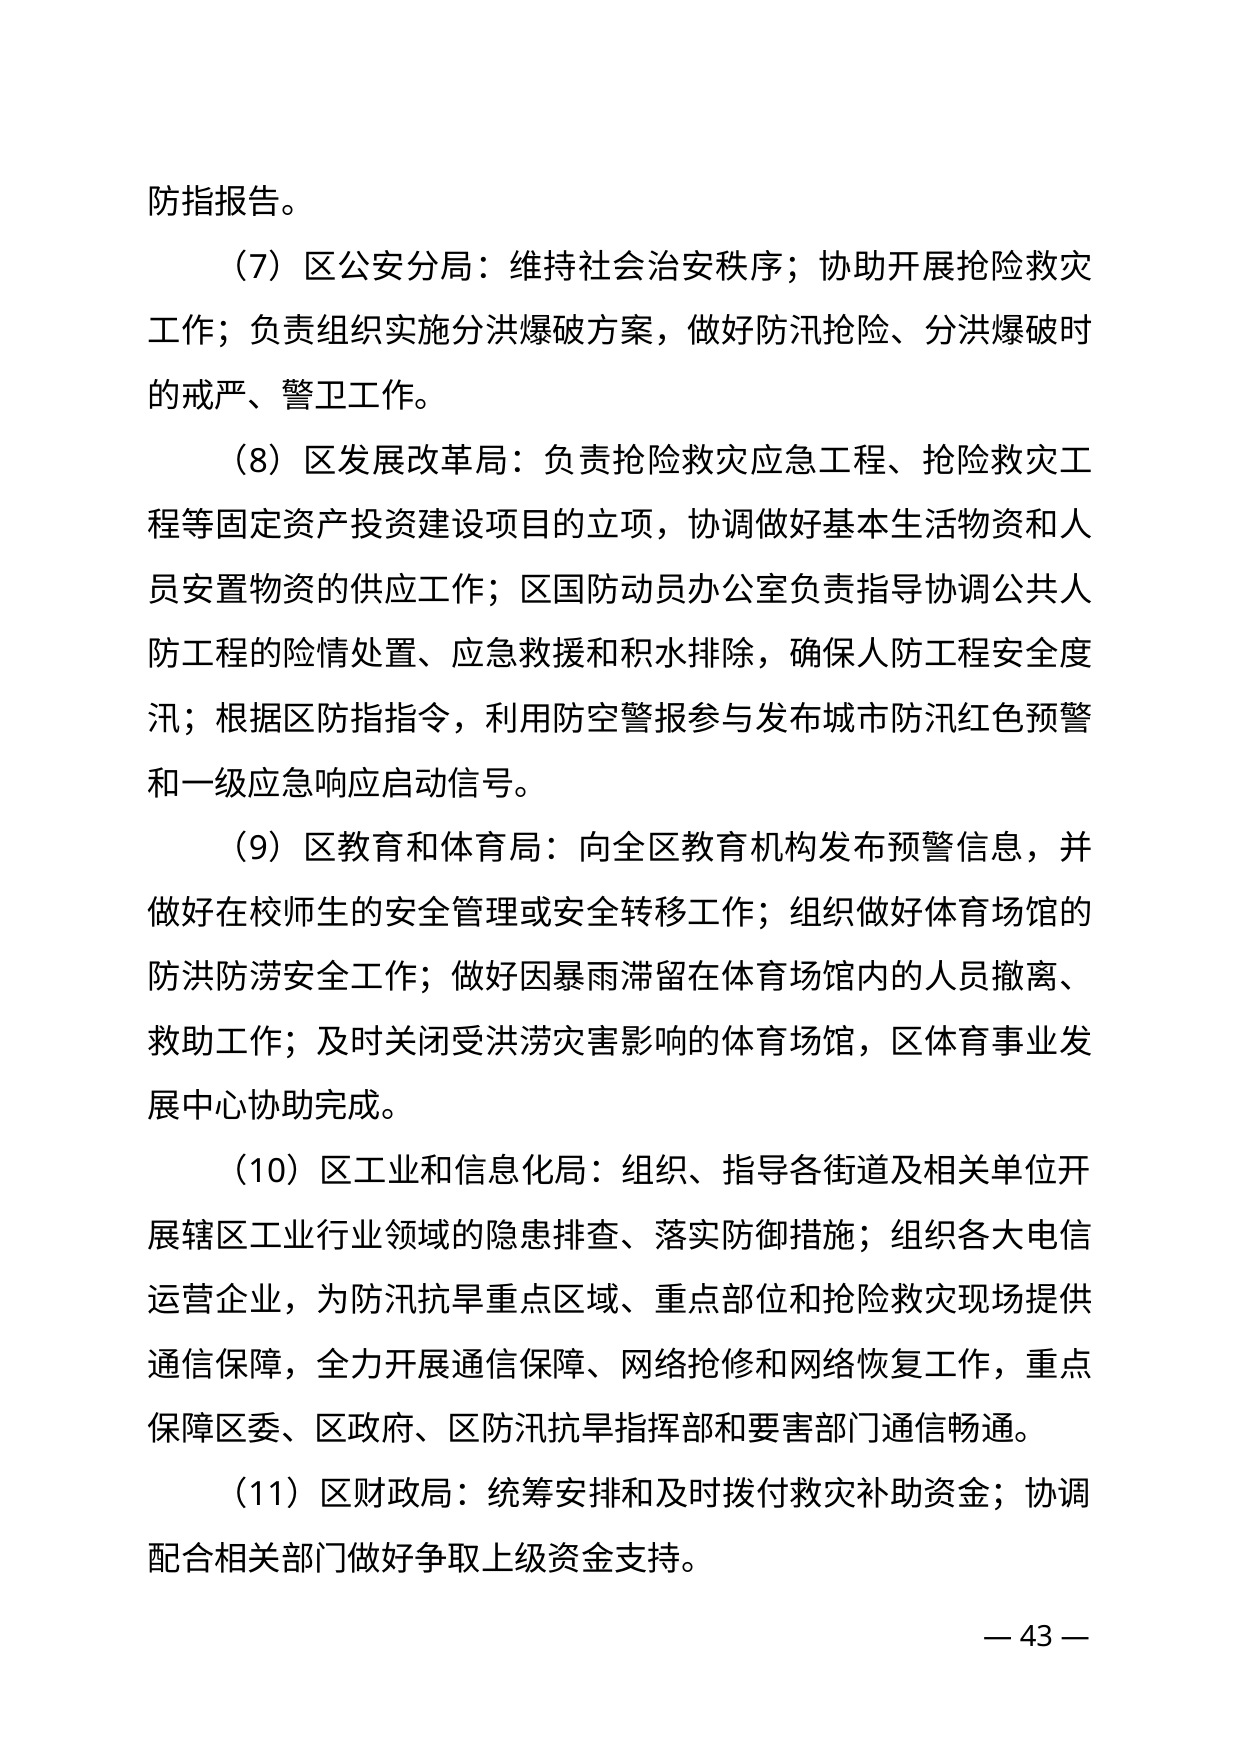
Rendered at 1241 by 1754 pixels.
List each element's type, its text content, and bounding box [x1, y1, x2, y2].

text （7）区公安分局：维持社会治安秩序；协助开展抢险救灾工作；负责组织实施分洪爆破方案，做好防汛抢险、分洪爆破时的戒严、警卫工作。 [148, 227, 1093, 420]
text （8）区发展改革局：负责抢险救灾应急工程、抢险救灾工程等固定资产投资建设项目的立项，协调做好基本生活物资和人员安置物资的供应工作；区国防动员办公室负责指导协调公共人防工程的险情处置、应急救援和积水排除，确保人防工程安全度汛；根据区防指指令，利用防空警报参与发布城市防汛红色预警和一级应急响应启动信号。 [148, 420, 1093, 808]
text （10）区工业和信息化局：组织、指导各街道及相关单位开展辖区工业行业领域的隐患排查、落实防御措施；组织各大电信运营企业，为防汛抗旱重点区域、重点部位和抢险救灾现场提供通信保障，全力开展通信保障、网络抢修和网络恢复工作，重点保障区委、区政府、区防汛抗旱指挥部和要害部门通信畅通。 [148, 1131, 1093, 1454]
text （9）区教育和体育局：向全区教育机构发布预警信息，并做好在校师生的安全管理或安全转移工作；组织做好体育场馆的防洪防涝安全工作；做好因暴雨滞留在体育场馆内的人员撤离、救助工作；及时关闭受洪涝灾害影响的体育场馆，区体育事业发展中心协助完成。 [148, 808, 1093, 1131]
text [148, 162, 1093, 227]
text （11）区财政局：统筹安排和及时拨付救灾补助资金；协调配合相关部门做好争取上级资金支持。 [148, 1454, 1093, 1583]
